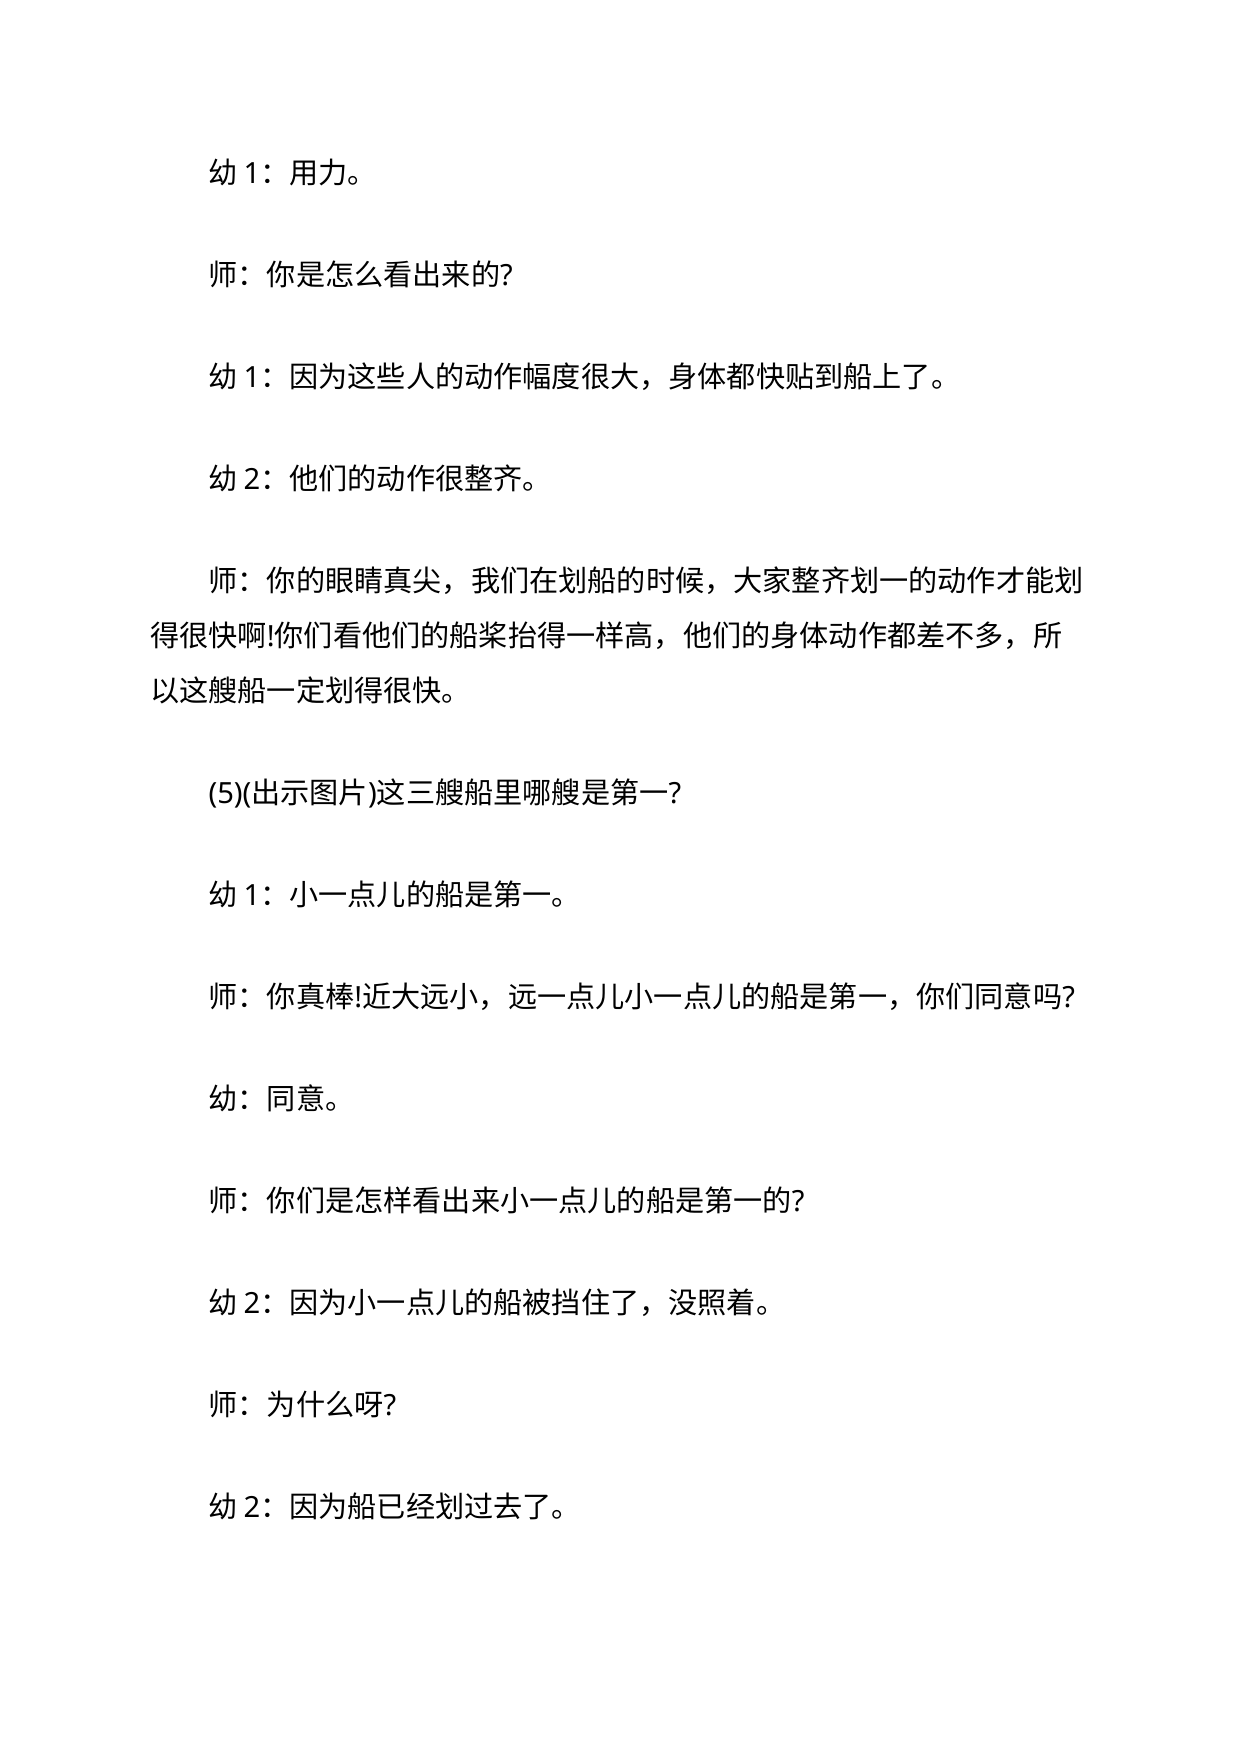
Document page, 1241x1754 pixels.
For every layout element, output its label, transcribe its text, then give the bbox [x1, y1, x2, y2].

text 师：你的眼睛真尖，我们在划船的时候，大家整齐划一的动作才能划得很快啊!你们看他们的船桨抬得一样高，他们的身体动作都差不多，所以这艘船一定划得很快。 [150, 558, 1090, 710]
text 幼2：因为小一点儿的船被挡住了，没照着。 [150, 1279, 1090, 1322]
text 幼2：他们的动作很整齐。 [150, 456, 1090, 498]
text 师：你是怎么看出来的? [150, 252, 1090, 294]
text 师：你真棒!近大远小，远一点儿小一点儿的船是第一，你们同意吗? [150, 973, 1090, 1016]
text 幼1：用力。 [150, 150, 1090, 192]
text 师：你们是怎样看出来小一点儿的船是第一的? [150, 1177, 1090, 1220]
text 幼2：因为船已经划过去了。 [150, 1483, 1090, 1526]
text 幼1：因为这些人的动作幅度很大，身体都快贴到船上了。 [150, 354, 1090, 396]
text (5)(出示图片)这三艘船里哪艘是第一? [150, 769, 1090, 812]
text 幼：同意。 [150, 1076, 1090, 1118]
text 幼1：小一点儿的船是第一。 [150, 872, 1090, 914]
text 师：为什么呀? [150, 1381, 1090, 1424]
